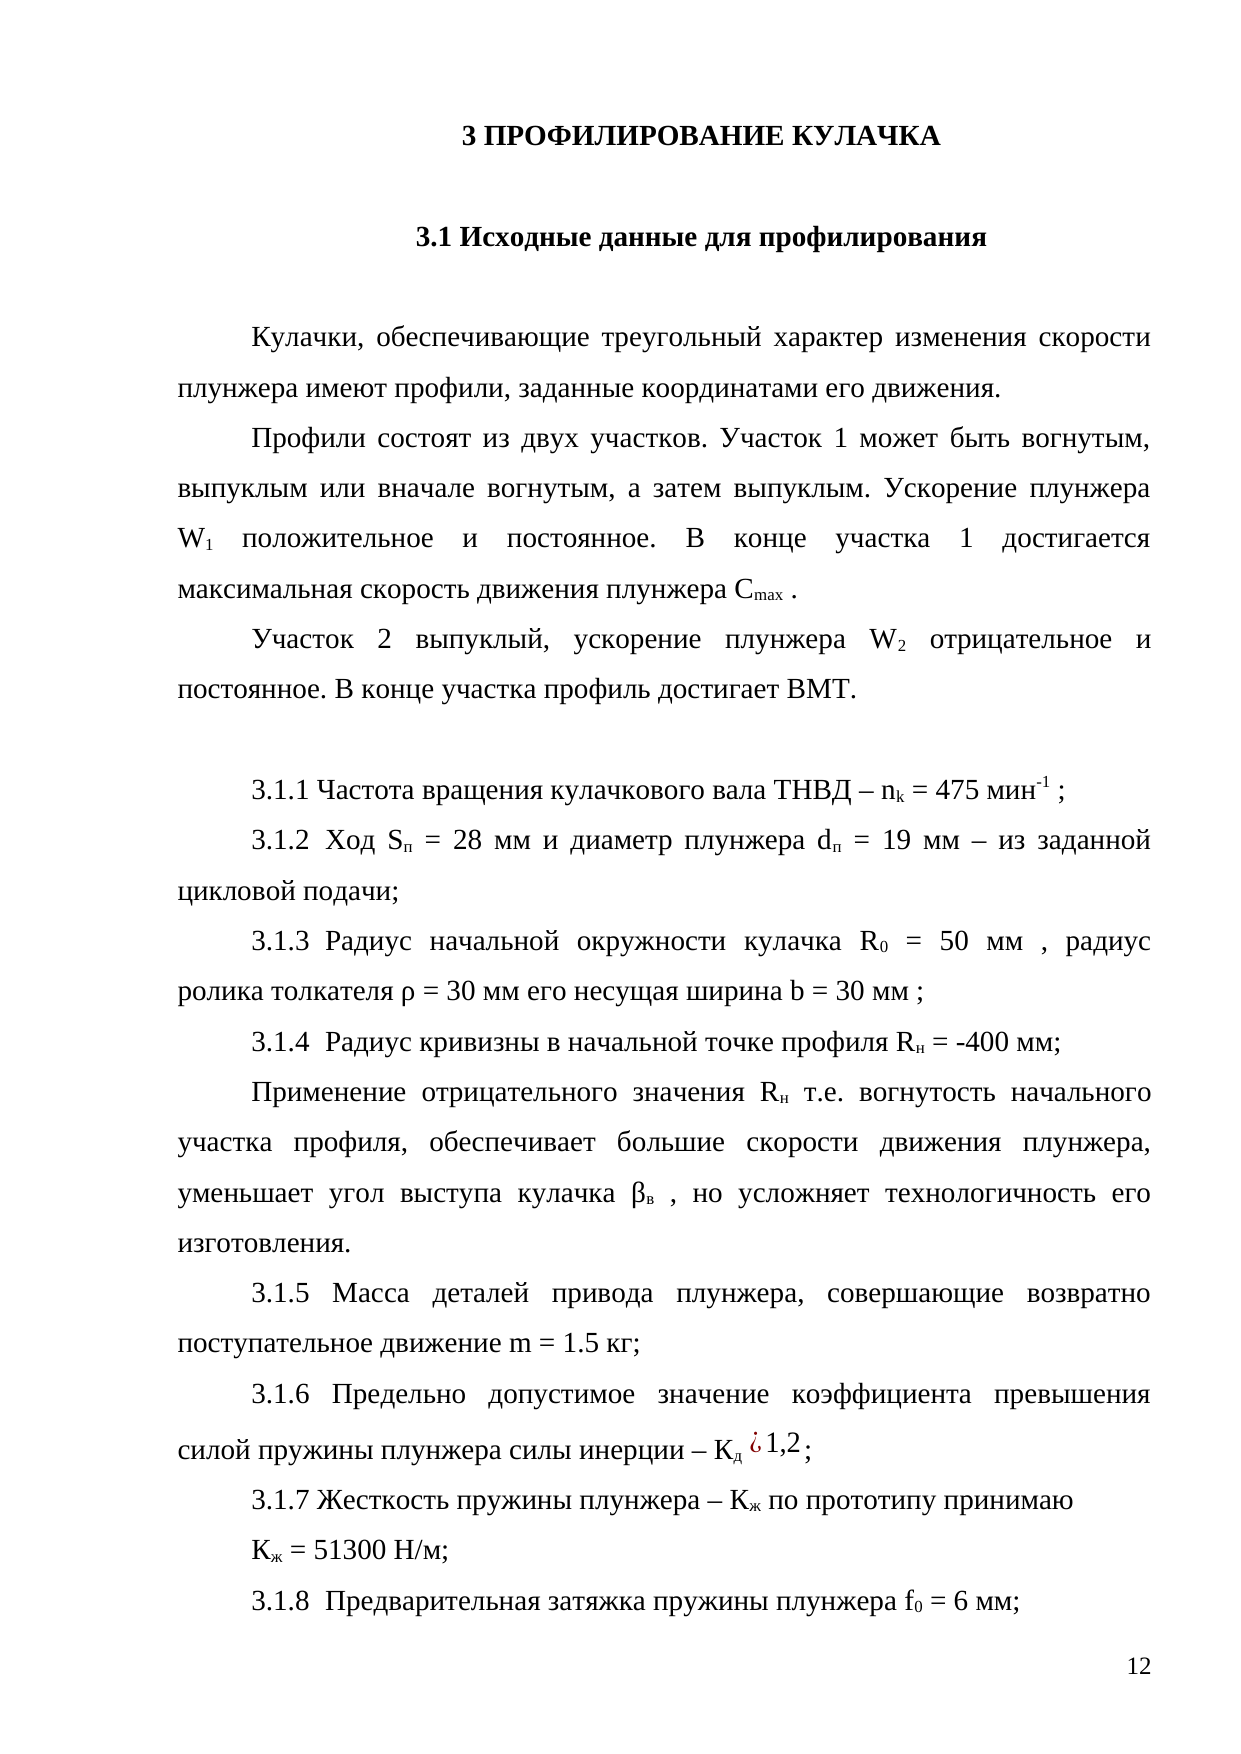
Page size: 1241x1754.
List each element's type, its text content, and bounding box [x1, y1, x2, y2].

text Профили состоят из двух участков. Участок 1 может быть вогнутым, выпуклым или вначале вогнутым, а затем выпуклым. Ускорение плунжера W1 положительное и постоянное. В конце участка 1 достигается максимальная скорость движения плунжера Cmax . [177, 420, 1152, 604]
list Ход Sп = 28 мм и диаметр плунжера dп = – из заданной цикловой подачи; [177, 822, 1152, 906]
list Радиус начальной окружности кулачка R0 = , радиус ролика толкателя ρ = 30 мм его несущая ширина b = ; [177, 923, 1152, 1007]
text Кулачки, обеспечивающие треугольный характер изменения скорости плунжера имеют профили, заданные координатами его движения. [177, 319, 1152, 403]
text 3.1.1 Частота вращения кулачкового вала ТНВД – nk = 475 мин-1 ; [177, 772, 1152, 806]
text Кж = 51300 Н/м; [177, 1532, 1152, 1566]
text 3.1.6 Предельно допустимое значение коэффициента превышения силой пружины плунжера силы инерции – Кд ; [177, 1376, 1152, 1465]
text Участок 2 выпуклый, ускорение плунжера W2 отрицательное и постоянное. В конце участка профиль достигает ВМТ. [177, 621, 1152, 705]
text Применение отрицательного значения Rн т.е. вогнутость начального участка профиля, обеспечивает большие скорости движения плунжера, уменьшает угол выступа кулачка βв , но усложняет технологичность его изготовления. [177, 1074, 1152, 1258]
list Радиус кривизны в начальной точке профиля Rн = ; [177, 1024, 1152, 1057]
text 3.1.5 Масса деталей привода плунжера, совершающие возвратно поступательное движение m = 1.5 кг; [177, 1275, 1152, 1359]
text 3 ПРОФИЛИРОВАНИЕ КУЛАЧКА [177, 118, 1152, 152]
list Предварительная затяжка пружины плунжера f0 = 6 мм; [177, 1583, 1152, 1616]
text 3.1 Исходные данные для профилирования [177, 219, 1152, 252]
text 3.1.7 Жесткость пружины плунжера – Кж по прототипу принимаю [177, 1482, 1152, 1516]
